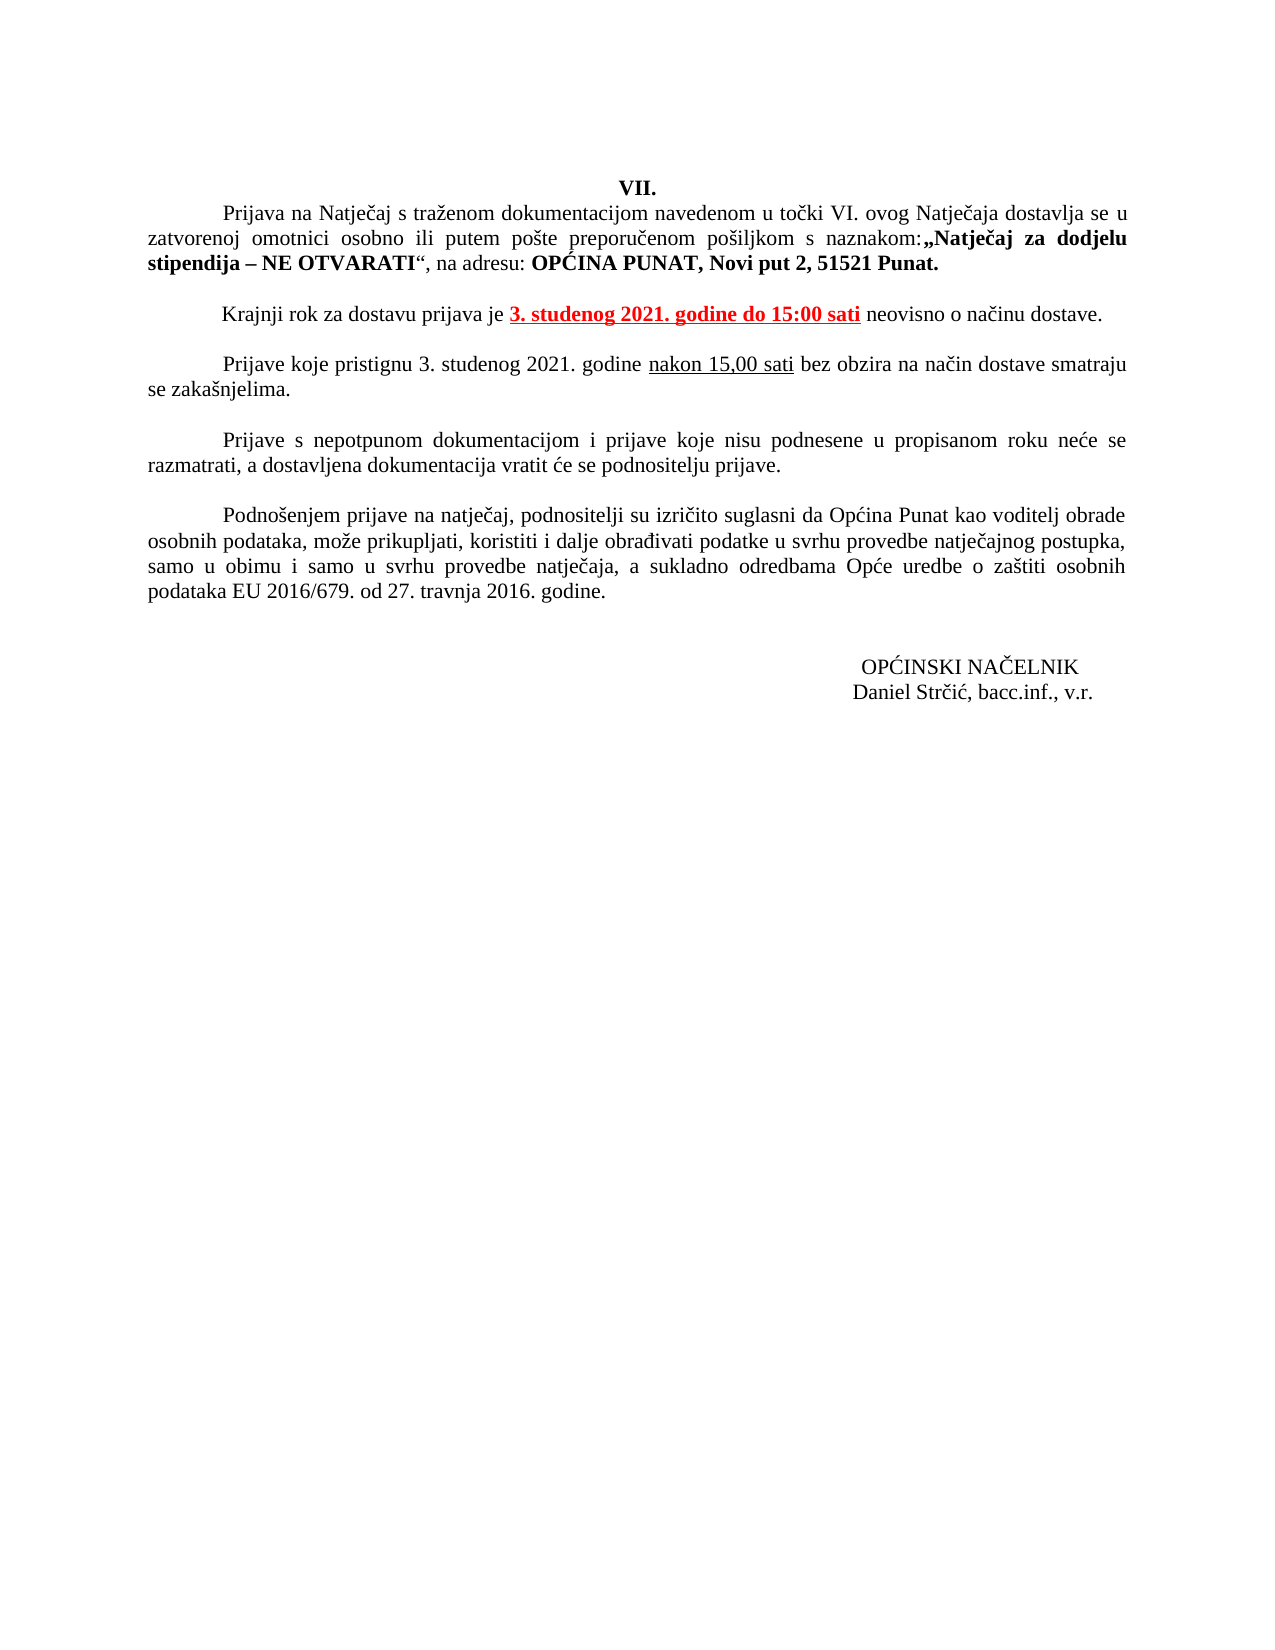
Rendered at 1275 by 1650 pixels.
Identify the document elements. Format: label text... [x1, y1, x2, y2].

text Prijave s nepotpunom dokumentacijom i prijave koje nisu podnesene u propisanom roku neće se razmatrati, a dostavljena dokumentacija vratit će se podnositelju prijave. [148, 427, 1127, 477]
text Daniel Strčić, bacc.inf., v.r. [148, 679, 1127, 704]
text Podnošenjem prijave na natječaj, podnositelji su izričito suglasni da Općina Punat kao voditelj obrade osobnih podataka, može prikupljati, koristiti i dalje obrađivati podatke u svrhu provedbe natječajnog postupka, samo u obimu i samo u svrhu provedbe natječaja, a sukladno odredbama Opće uredbe o zaštiti osobnih podataka EU 2016/679. od 27. travnja 2016. godine. [148, 502, 1127, 603]
text OPĆINSKI NAČELNIK [148, 654, 1127, 679]
text Prijave koje pristignu 3. studenog 2021. godine nakon 15,00 sati bez obzira na način dostave smatraju se zakašnjelima. [148, 351, 1127, 402]
text Krajnji rok za dostavu prijava je 3. studenog 2021. godine do 15:00 sati neovisno o načinu dostave. [148, 301, 1127, 326]
text VII. [148, 175, 1127, 200]
text Prijava na Natječaj s traženom dokumentacijom navedenom u točki VI. ovog Natječaja dostavlja se u zatvorenoj omotnici osobno ili putem pošte preporučenom pošiljkom s naznakom:„Natječaj za dodjelu stipendija – NE OTVARATI“, na adresu: OPĆINA PUNAT, Novi put 2, 51521 Punat. [148, 200, 1127, 276]
